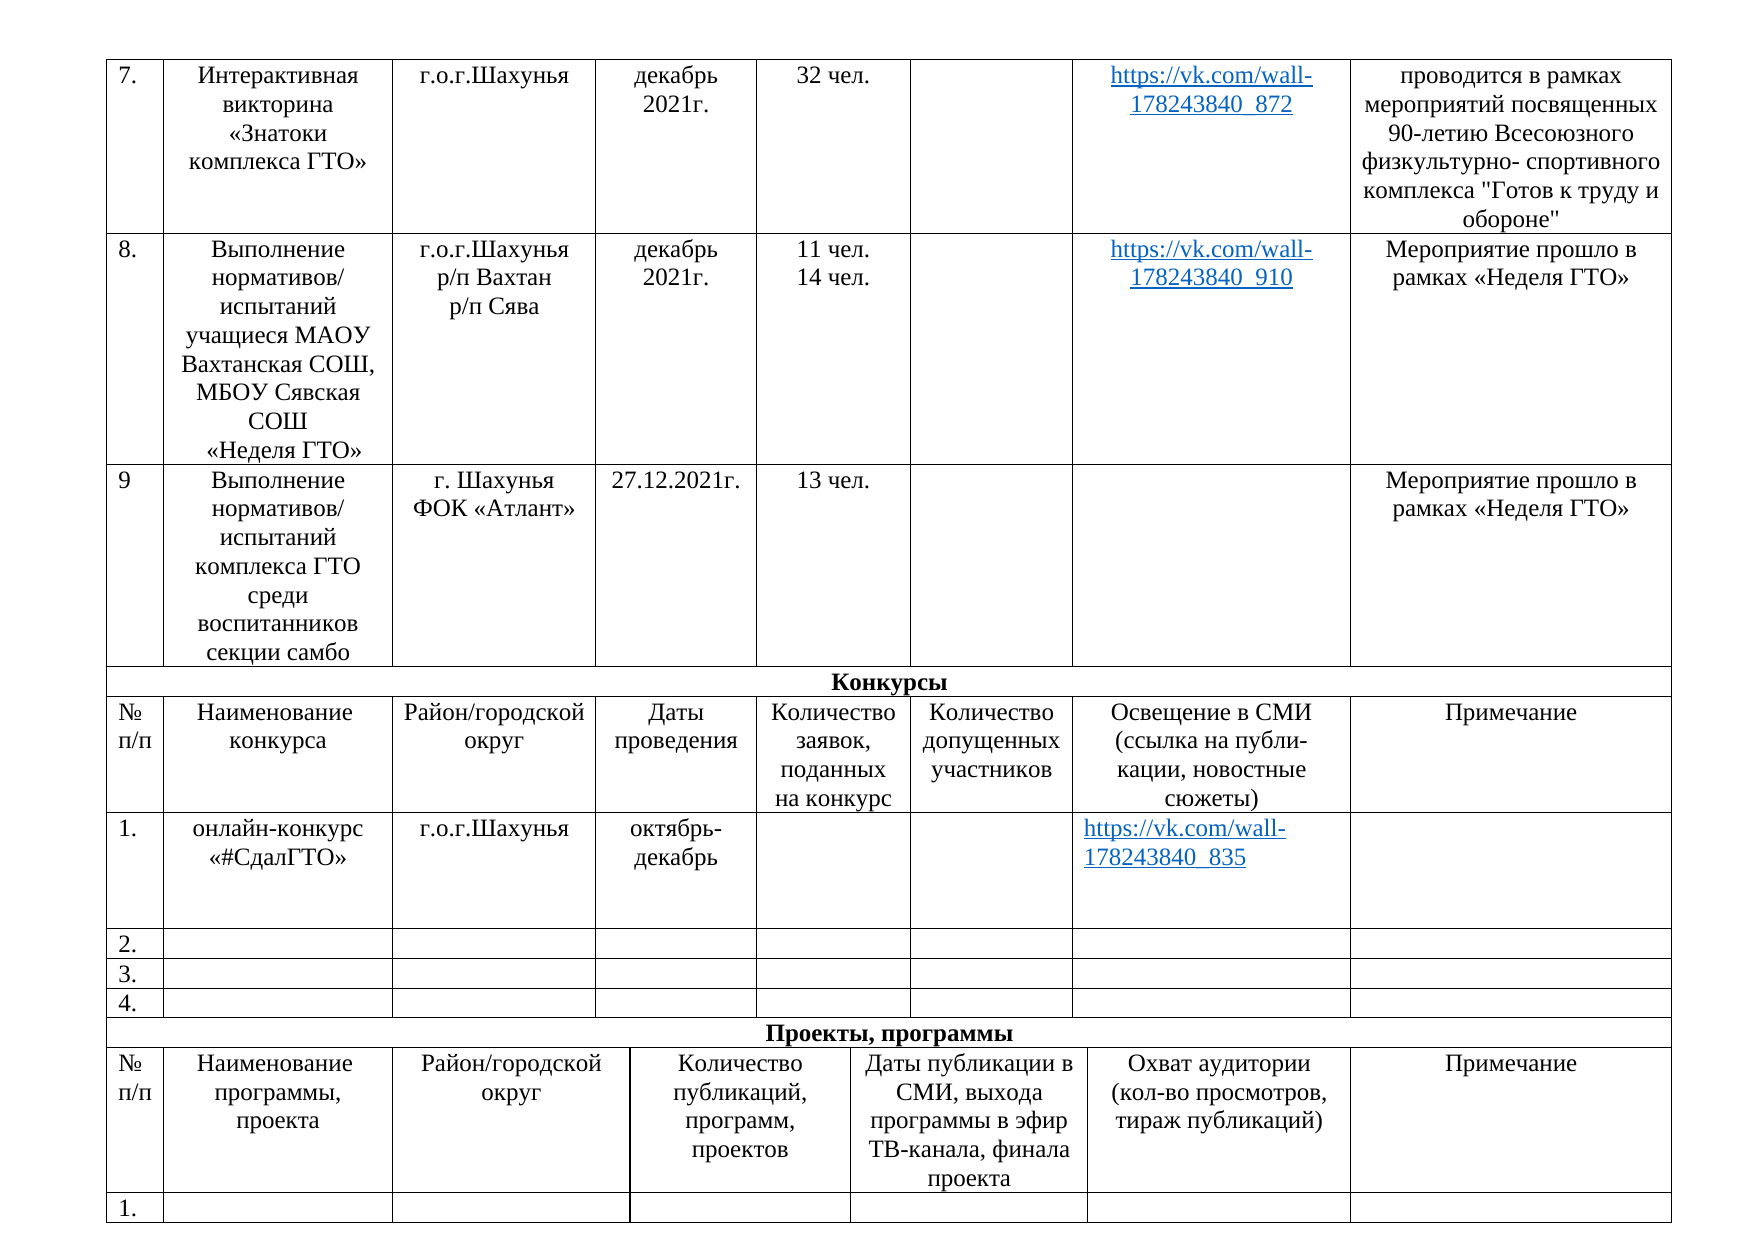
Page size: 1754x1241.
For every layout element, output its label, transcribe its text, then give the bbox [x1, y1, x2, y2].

table_cell [107, 813, 163, 928]
table_cell Даты публикации в СМИ, выхода программы в эфир ТВ-канала, финала проекта [851, 1048, 1087, 1192]
table_cell [393, 929, 595, 958]
table_cell [757, 989, 910, 1017]
table_cell [596, 929, 756, 958]
table_cell [596, 959, 756, 987]
table_cell Проекты, программы [107, 1018, 1671, 1047]
table_cell [393, 959, 595, 987]
table_cell [911, 959, 1072, 987]
table_cell 3. [107, 959, 163, 987]
table_cell Конкурсы [107, 667, 1671, 696]
table_cell [393, 1193, 629, 1222]
table_cell [164, 989, 392, 1017]
table_cell [1073, 959, 1350, 987]
table_cell Даты проведения [596, 697, 756, 812]
table_cell декабрь 2021г. [596, 60, 756, 233]
table_cell г. Шахунья ФОК «Атлант» [393, 465, 595, 666]
table_cell [1073, 929, 1350, 958]
table_cell Район/городской округ [393, 697, 595, 812]
table_cell [1351, 959, 1671, 987]
table_cell https://vk.com/wall-178243840_835 [1073, 813, 1350, 928]
table_cell [911, 465, 1072, 666]
table_cell 27.12.2021г. [596, 465, 756, 666]
table_cell [757, 813, 910, 928]
table_cell https://vk.com/wall-178243840_910 [1073, 234, 1350, 464]
table_cell [1351, 1193, 1671, 1222]
table_cell 9 [107, 465, 163, 666]
table_cell Количество допущенных участников [911, 697, 1072, 812]
table_cell [1351, 989, 1671, 1017]
table_cell Район/городской округ [393, 1048, 629, 1192]
table_cell [107, 1193, 163, 1222]
table_cell [911, 929, 1072, 958]
table_cell [911, 234, 1072, 464]
table_cell Наименование программы, проекта [164, 1048, 392, 1192]
table_cell [596, 989, 756, 1017]
table_cell [164, 1193, 392, 1222]
table_cell [1088, 1193, 1350, 1222]
table_cell [757, 929, 910, 958]
table_cell 13 чел. [757, 465, 910, 666]
table_cell 32 чел. [757, 60, 910, 233]
table_cell Освещение в СМИ (ссылка на публи-кации, новостные сюжеты) [1073, 697, 1350, 812]
table_cell [851, 1193, 1087, 1222]
table_cell [631, 1193, 850, 1222]
table_cell г.о.г.Шахунья [393, 60, 595, 233]
table_cell г.о.г.Шахунья [393, 813, 595, 928]
table_cell г.о.г.Шахунья р/п Вахтан р/п Сява [393, 234, 595, 464]
table_cell Выполнение нормативов/ испытаний учащиеся МАОУ Вахтанская СОШ, МБОУ Сявская СОШ «Неделя ГТО» [164, 234, 392, 464]
table_cell Наименование конкурса [164, 697, 392, 812]
table_cell [1073, 989, 1350, 1017]
table_cell Количество заявок, поданных на конкурс [757, 697, 910, 812]
table_cell № п/п [107, 697, 163, 812]
table_cell [393, 989, 595, 1017]
table_cell [911, 813, 1072, 928]
table_cell онлайн-конкурс «#СдалГТО» [164, 813, 392, 928]
table_cell Количество публикаций, программ, проектов [631, 1048, 850, 1192]
table_cell Выполнение нормативов/ испытаний комплекса ГТО среди воспитанников секции самбо [164, 465, 392, 666]
table_cell [1073, 465, 1350, 666]
table_cell 7. [107, 60, 163, 233]
table_cell Охват аудитории (кол-во просмотров, тираж публикаций) [1088, 1048, 1350, 1192]
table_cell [1073, 60, 1350, 233]
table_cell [1351, 60, 1671, 233]
table_cell [911, 989, 1072, 1017]
table_cell 4. [107, 989, 163, 1017]
table_cell 8. [107, 234, 163, 464]
table_cell 2. [107, 929, 163, 958]
table_cell [164, 959, 392, 987]
table_cell [164, 929, 392, 958]
table_cell [911, 60, 1072, 233]
table_cell Примечание [1351, 697, 1671, 812]
table_cell октябрь- декабрь [596, 813, 756, 928]
table_cell Мероприятие прошло в рамках «Неделя ГТО» [1351, 465, 1671, 666]
table_cell [1351, 929, 1671, 958]
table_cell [164, 60, 392, 233]
table_cell Мероприятие прошло в рамках «Неделя ГТО» [1351, 234, 1671, 464]
table_cell Примечание [1351, 1048, 1671, 1192]
table_cell 11 чел. 14 чел. [757, 234, 910, 464]
table_cell [757, 959, 910, 987]
table_cell декабрь 2021г. [596, 234, 756, 464]
table_cell [1351, 813, 1671, 928]
table_cell № п/п [107, 1048, 163, 1192]
